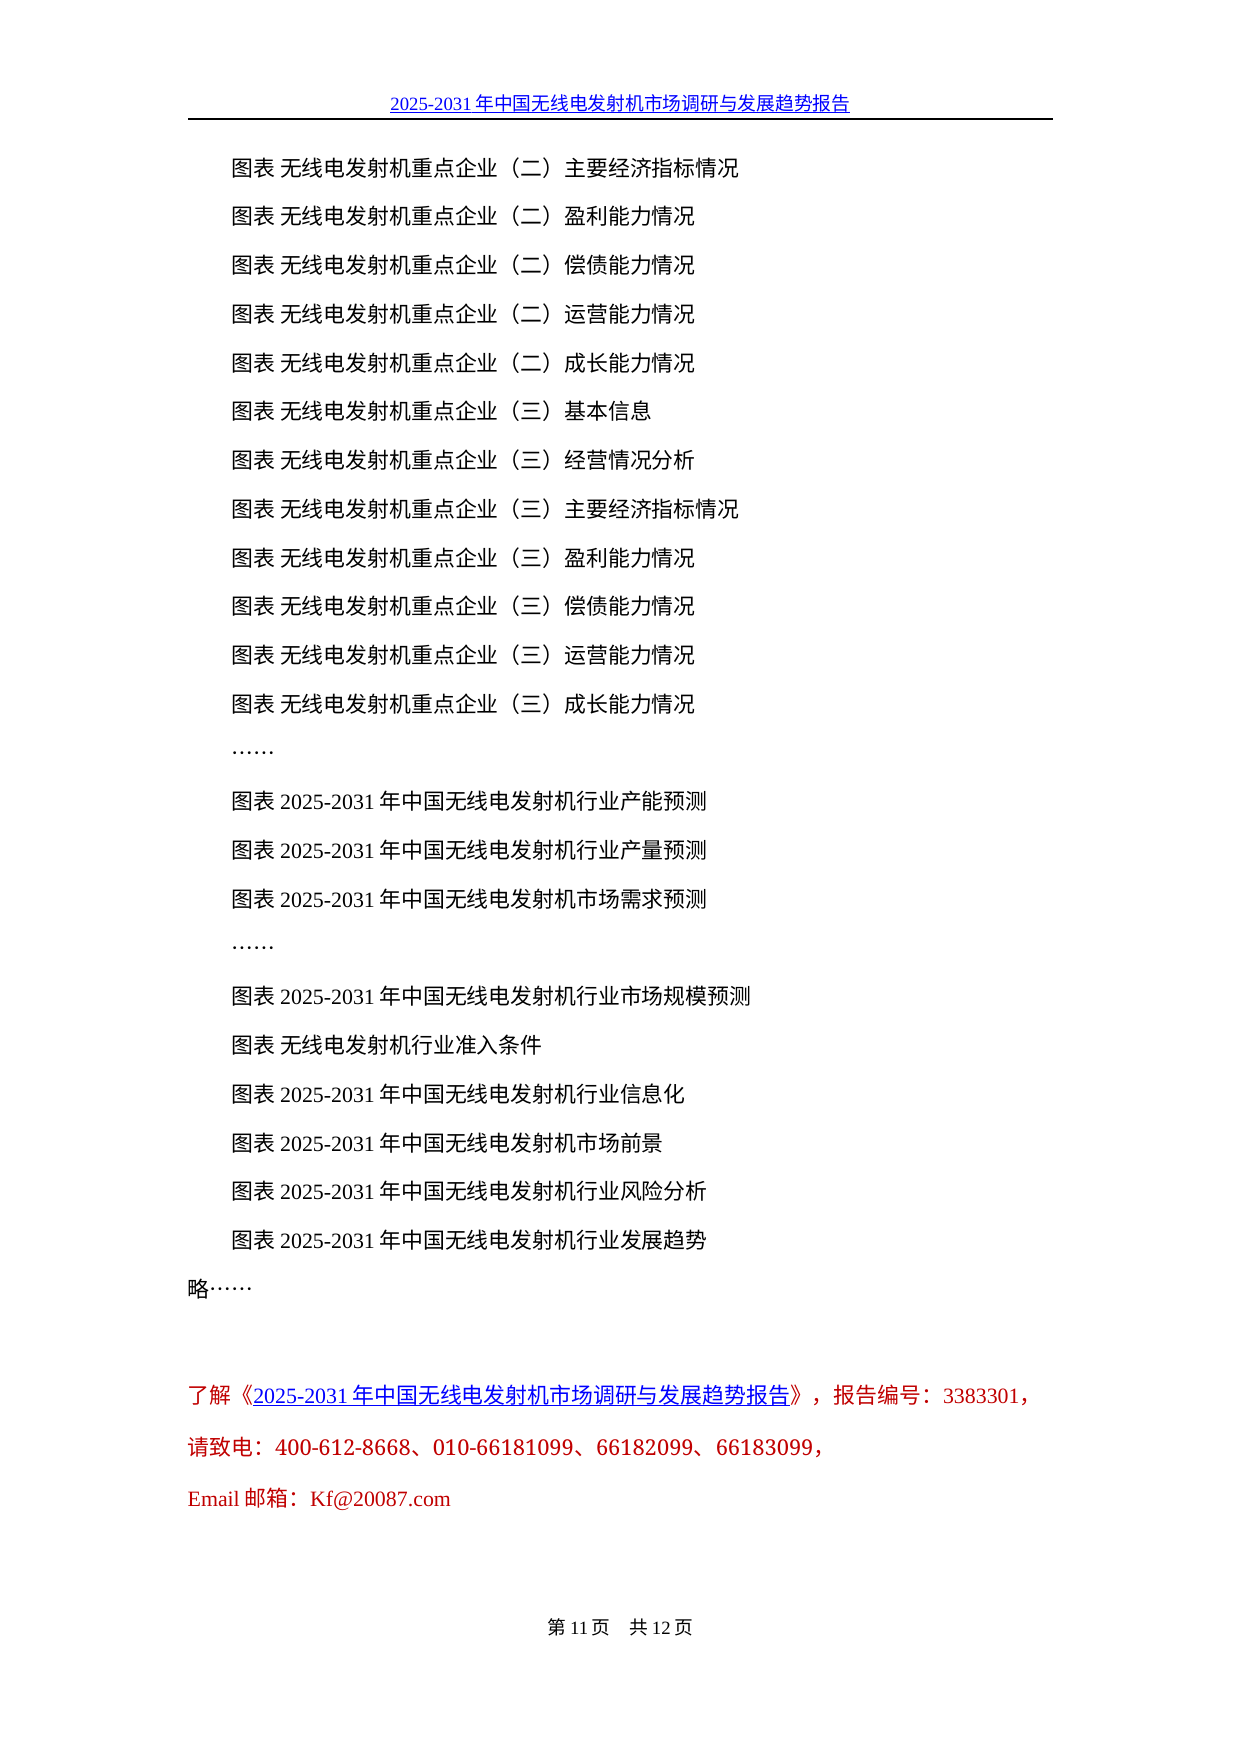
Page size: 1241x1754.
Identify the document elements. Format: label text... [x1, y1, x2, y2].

text 了解《2025-2031年中国无线电发射机市场调研与发展趋势报告》，报告编号：3383301， [187, 1378, 1053, 1410]
text 请致电：400-612-8668、010-66181099、66182099、66183099， [187, 1429, 1053, 1462]
text Email邮箱：Kf@20087.com [187, 1481, 1053, 1513]
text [187, 150, 1053, 1304]
